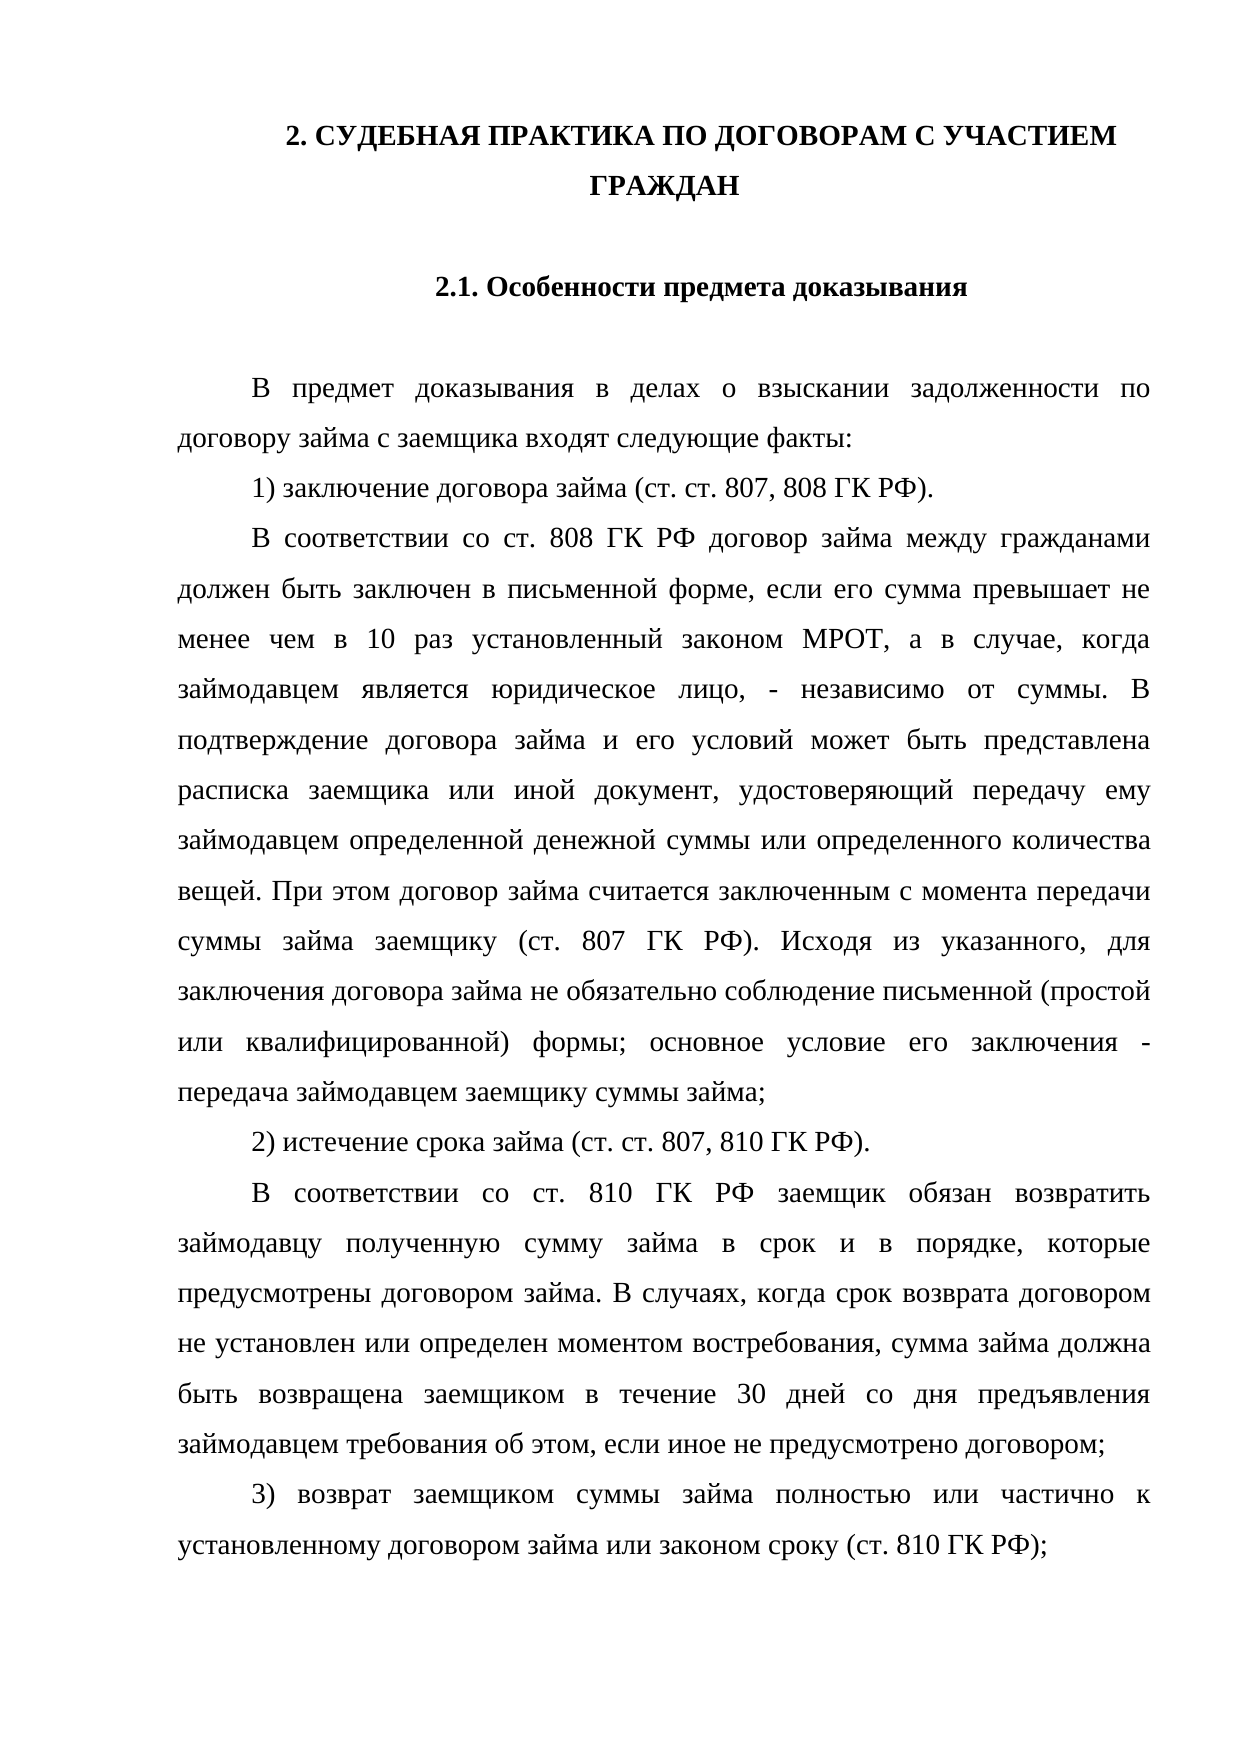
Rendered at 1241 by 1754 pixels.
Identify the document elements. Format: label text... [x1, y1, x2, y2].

text 1) заключение договора займа (ст. ст. 807, 808 ГК РФ). [177, 470, 1152, 504]
text 2) истечение срока займа (ст. ст. 807, 810 ГК РФ). [177, 1124, 1152, 1158]
text 3) возврат заемщиком суммы займа полностью или частично к установленному договором займа или законом сроку (ст. 810 ГК РФ); [177, 1477, 1152, 1560]
text В соответствии со ст. 810 ГК РФ заемщик обязан возвратить займодавцу полученную сумму займа в срок и в порядке, которые предусмотрены договором займа. В случаях, когда срок возврата договором не установлен или определен моментом востребования, сумма займа должна быть возвращена заемщиком в течение 30 дней со дня предъявления займодавцем требования об этом, если иное не предусмотрено договором; [177, 1175, 1152, 1460]
text В предмет доказывания в делах о взыскании задолженности по договору займа с заемщика входят следующие факты: [177, 370, 1152, 453]
text 2. СУДЕБНАЯ ПРАКТИКА ПО ДОГОВОРАМ С УЧАСТИЕМ ГРАЖДАН [177, 118, 1152, 202]
text 2.1. Особенности предмета доказывания [177, 269, 1152, 303]
text В соответствии со ст. 808 ГК РФ договор займа между гражданами должен быть заключен в письменной форме, если его сумма превышает не менее чем в 10 раз установленный законом МРОТ, а в случае, когда займодавцем является юридическое лицо, - независимо от суммы. В подтверждение договора займа и его условий может быть представлена расписка заемщика или иной документ, удостоверяющий передачу ему займодавцем определенной денежной суммы или определенного количества вещей. При этом договор займа считается заключенным с момента передачи суммы займа заемщику (ст. 807 ГК РФ). Исходя из указанного, для заключения договора займа не обязательно соблюдение письменной (простой или квалифицированной) формы; основное условие его заключения - передача займодавцем заемщику суммы займа; [177, 521, 1152, 1108]
